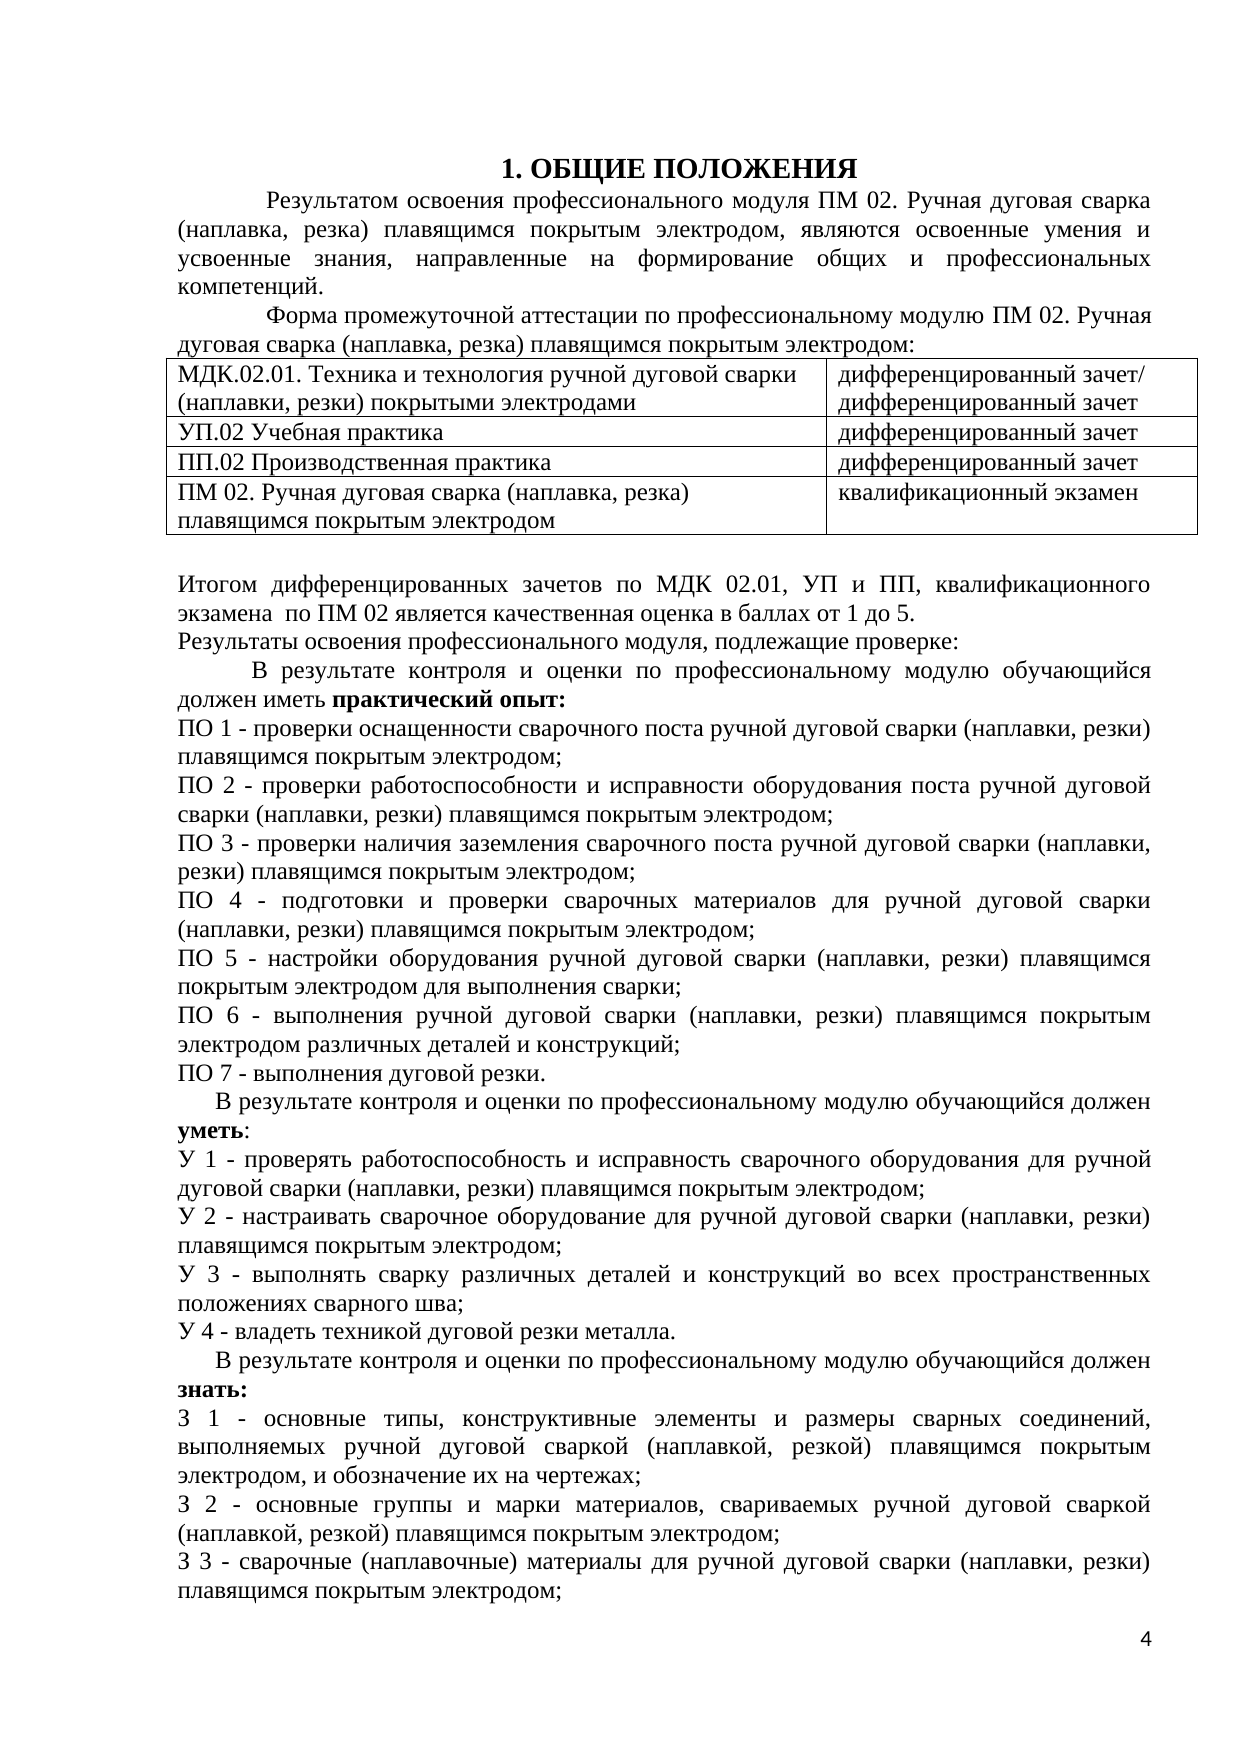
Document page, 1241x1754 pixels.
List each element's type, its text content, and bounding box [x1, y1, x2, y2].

text Форма промежуточной аттестации по профессиональному модулю ПМ 02. Ручная дуговая сварка (наплавка, резка) плавящимся покрытым электродом: [177, 300, 1152, 358]
table_cell ПП.02 Производственная практика [167, 447, 826, 476]
table_cell УП.02 Учебная практика [167, 417, 826, 446]
text У 2 - настраивать сварочное оборудование для ручной дуговой сварки (наплавки, резки) плавящимся покрытым электродом; [177, 1201, 1152, 1259]
text У 3 - выполнять сварку различных деталей и конструкций во всех пространственных положениях сварного шва; [177, 1259, 1152, 1316]
text ПО 7 - выполнения дуговой резки. [177, 1058, 1152, 1086]
text В результате контроля и оценки по профессиональному модулю обучающийся должен иметь практический опыт: [177, 655, 1152, 713]
table_header дифференцированный зачет/ дифференцированный зачет [827, 359, 1197, 416]
text Результаты освоения профессионального модуля, подлежащие проверке: [177, 626, 1152, 655]
text ПО 6 - выполнения ручной дуговой сварки (наплавки, резки) плавящимся покрытым электродом различных деталей и конструкций; [177, 1000, 1152, 1058]
text В результате контроля и оценки по профессиональному модулю обучающийся должен уметь: [177, 1086, 1152, 1144]
text ПО 1 - проверки оснащенности сварочного поста ручной дуговой сварки (наплавки, резки) плавящимся покрытым электродом; [177, 713, 1152, 770]
text ПО 5 - настройки оборудования ручной дуговой сварки (наплавки, резки) плавящимся покрытым электродом для выполнения сварки; [177, 943, 1152, 1000]
text ПО 4 - подготовки и проверки сварочных материалов для ручной дуговой сварки (наплавки, резки) плавящимся покрытым электродом; [177, 885, 1152, 943]
text ПО 3 - проверки наличия заземления сварочного поста ручной дуговой сварки (наплавки, резки) плавящимся покрытым электродом; [177, 828, 1152, 885]
subtitle 1. ОБЩИЕ ПОЛОЖЕНИЯ [177, 152, 1152, 185]
text ПО 2 - проверки работоспособности и исправности оборудования поста ручной дуговой сварки (наплавки, резки) плавящимся покрытым электродом; [177, 770, 1152, 828]
text У 1 - проверять работоспособность и исправность сварочного оборудования для ручной дуговой сварки (наплавки, резки) плавящимся покрытым электродом; [177, 1144, 1152, 1201]
text З 2 - основные группы и марки материалов, свариваемых ручной дуговой сваркой (наплавкой, резкой) плавящимся покрытым электродом; [177, 1489, 1152, 1546]
table_cell дифференцированный зачет [827, 447, 1197, 476]
text Результатом освоения профессионального модуля ПМ 02. Ручная дуговая сварка (наплавка, резка) плавящимся покрытым электродом, являются освоенные умения и усвоенные знания, направленные на формирование общих и профессиональных компетенций. [177, 185, 1152, 300]
text З 3 - сварочные (наплавочные) материалы для ручной дуговой сварки (наплавки, резки) плавящимся покрытым электродом; [177, 1546, 1152, 1604]
text З 1 - основные типы, конструктивные элементы и размеры сварных соединений, выполняемых ручной дуговой сваркой (наплавкой, резкой) плавящимся покрытым электродом, и обозначение их на чертежах; [177, 1403, 1152, 1489]
table_cell дифференцированный зачет [827, 417, 1197, 446]
text У 4 - владеть техникой дуговой резки металла. [177, 1316, 1152, 1345]
table_header МДК.02.01. Техника и технология ручной дуговой сварки (наплавки, резки) покрытыми электродами [167, 359, 826, 416]
text В результате контроля и оценки по профессиональному модулю обучающийся должен знать: [177, 1345, 1152, 1403]
table_cell ПМ 02. Ручная дуговая сварка (наплавка, резка) плавящимся покрытым электродом [167, 477, 826, 534]
text Итогом дифференцированных зачетов по МДК 02.01, УП и ПП, квалификационного экзамена по ПМ 02 является качественная оценка в баллах от 1 до 5. [177, 569, 1152, 626]
table_cell квалификационный экзамен [827, 477, 1197, 534]
